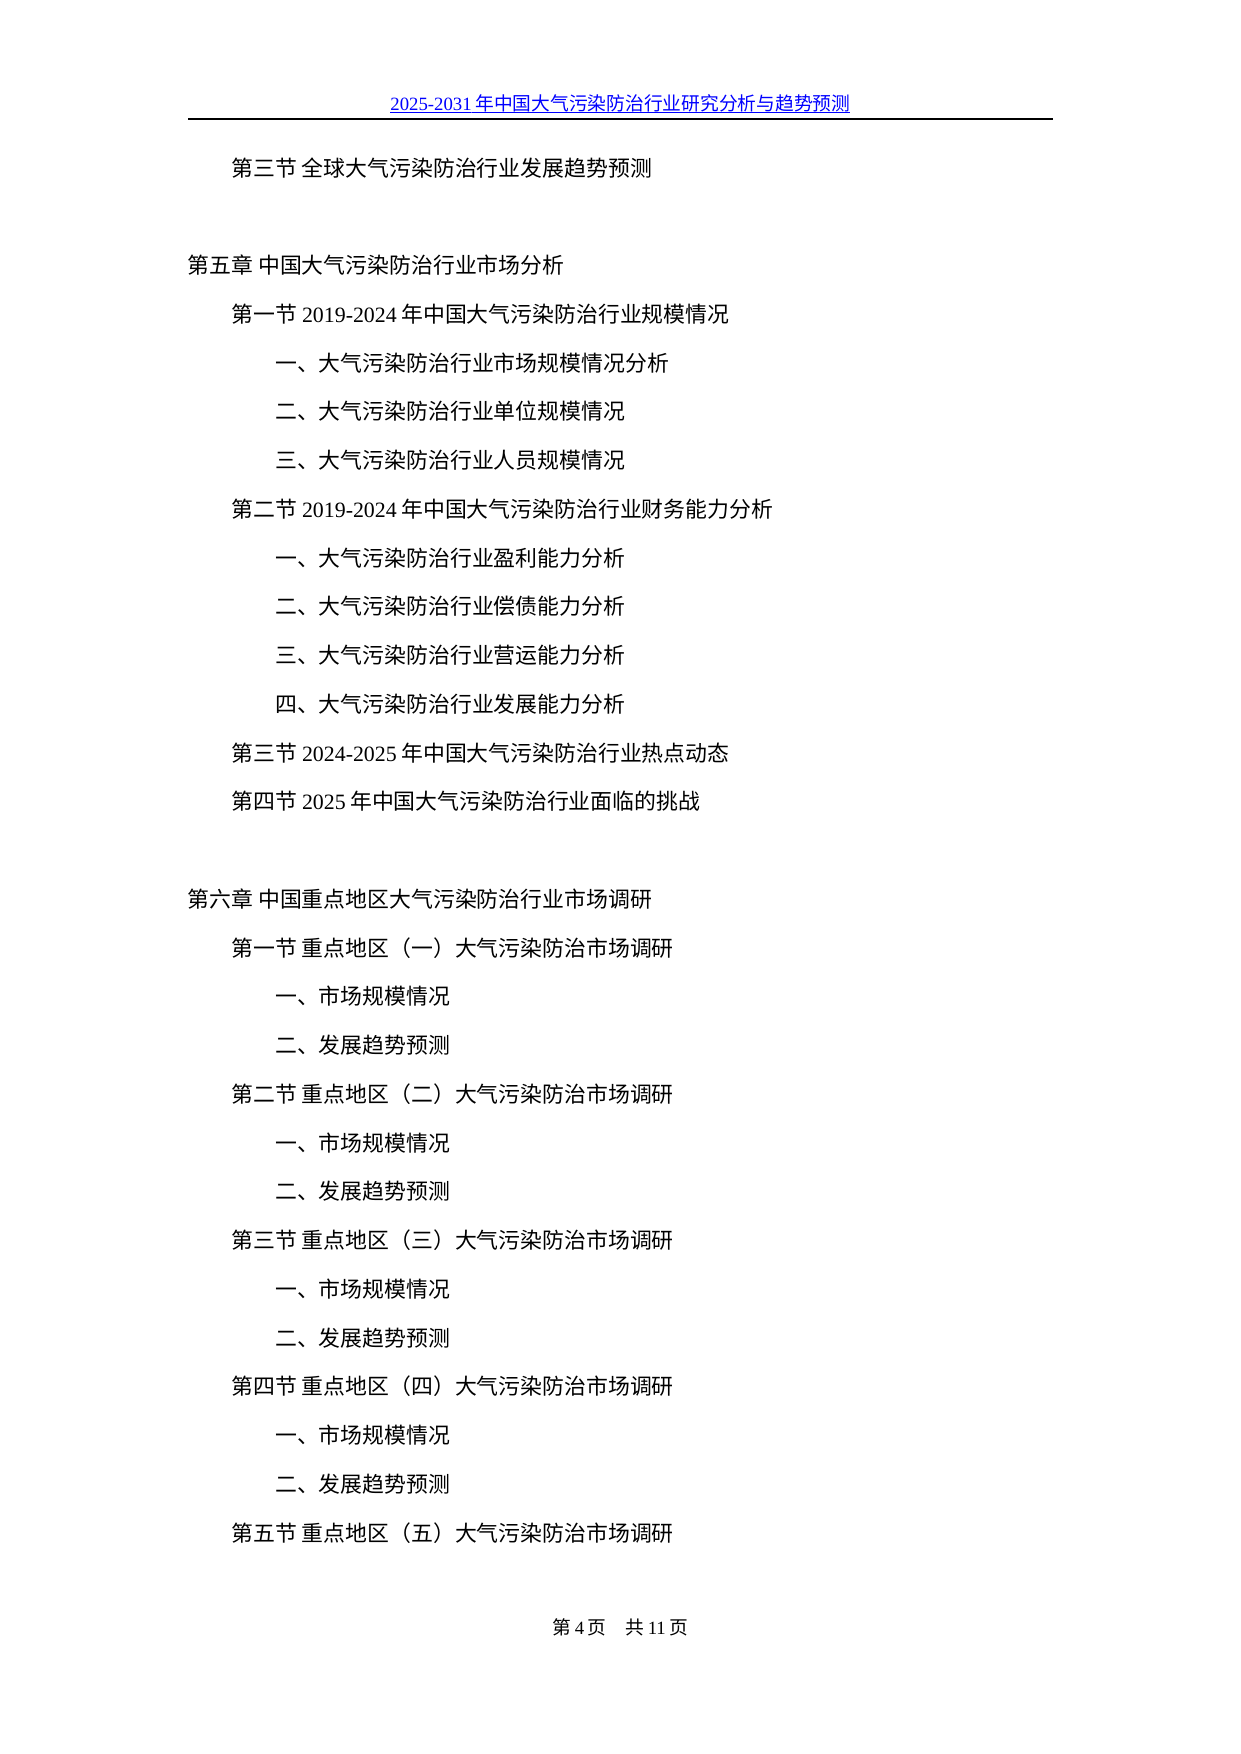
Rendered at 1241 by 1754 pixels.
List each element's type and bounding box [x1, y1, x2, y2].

text [187, 150, 1053, 1548]
